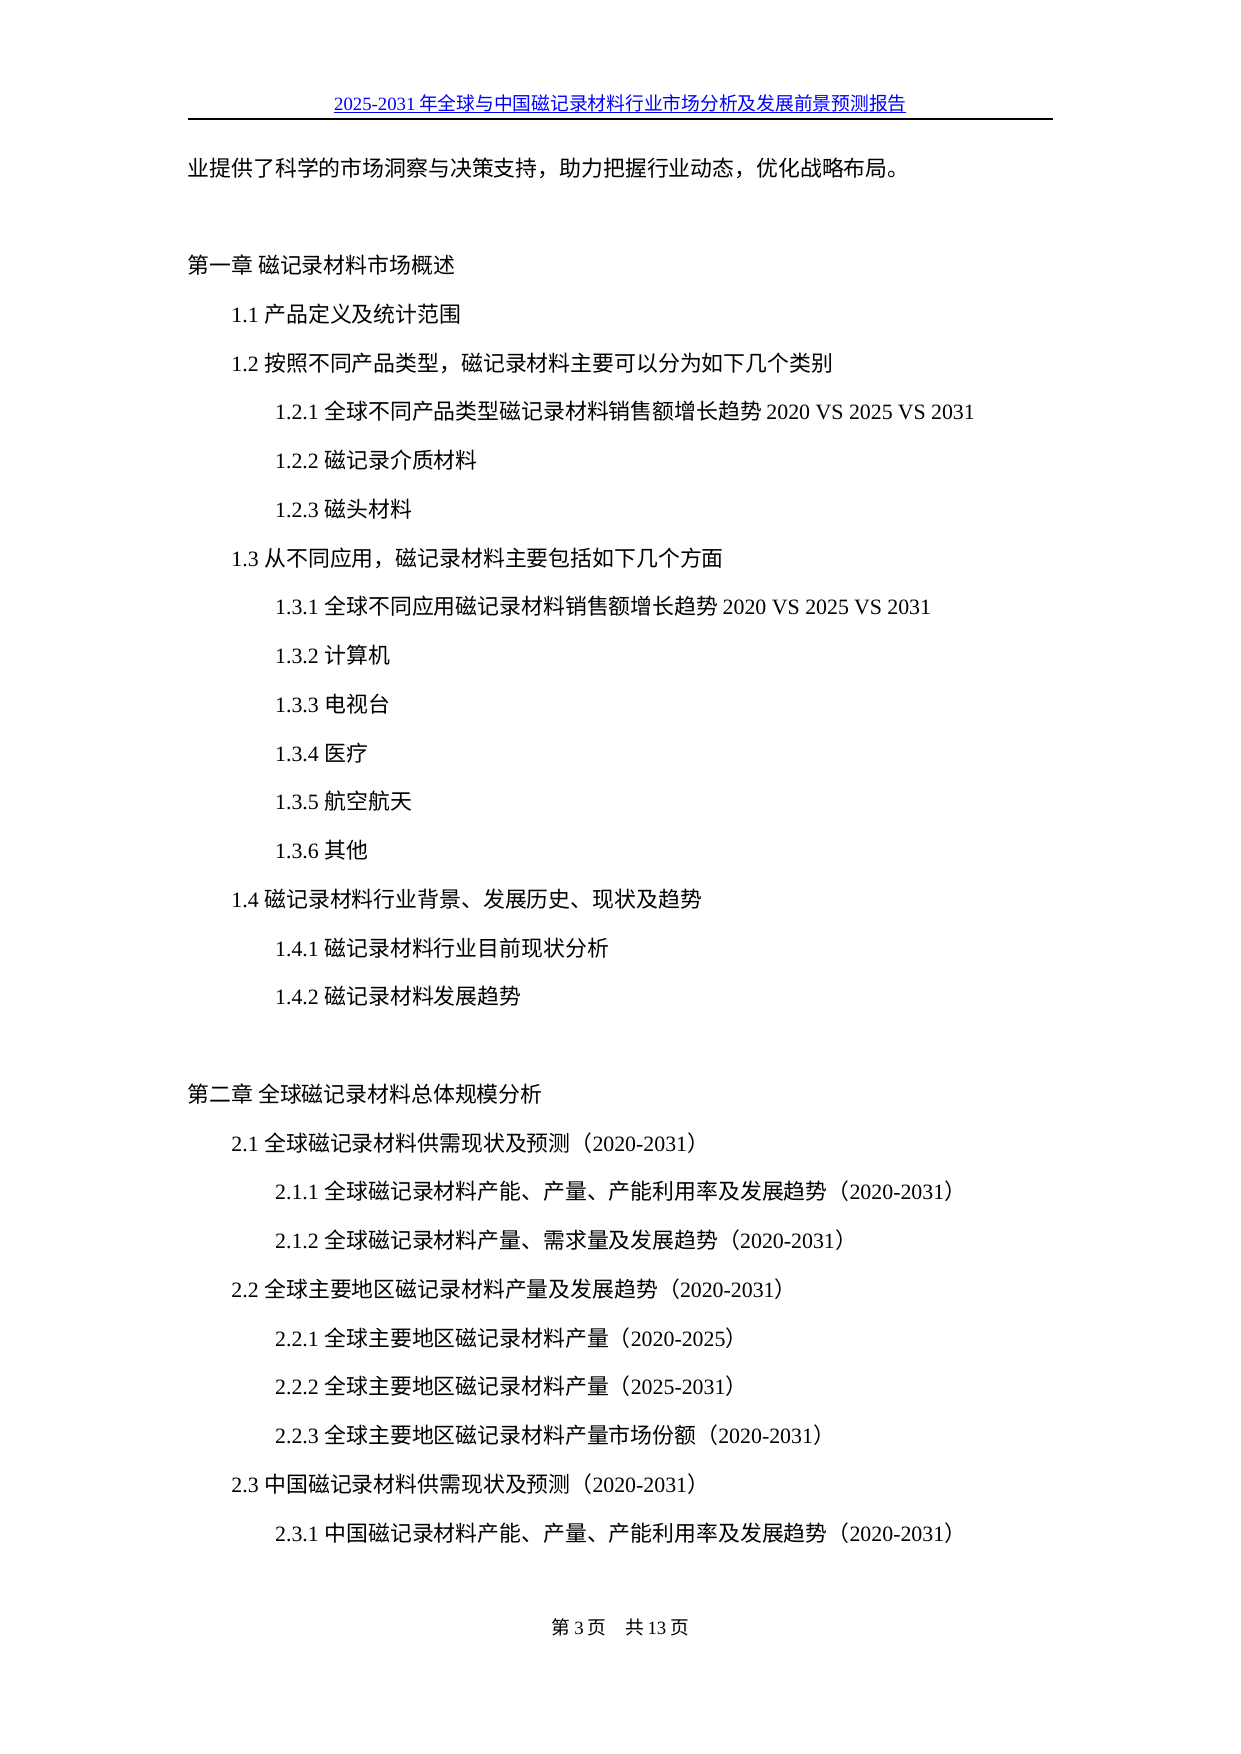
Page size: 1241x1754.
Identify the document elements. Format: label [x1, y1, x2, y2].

text [187, 150, 1053, 1548]
